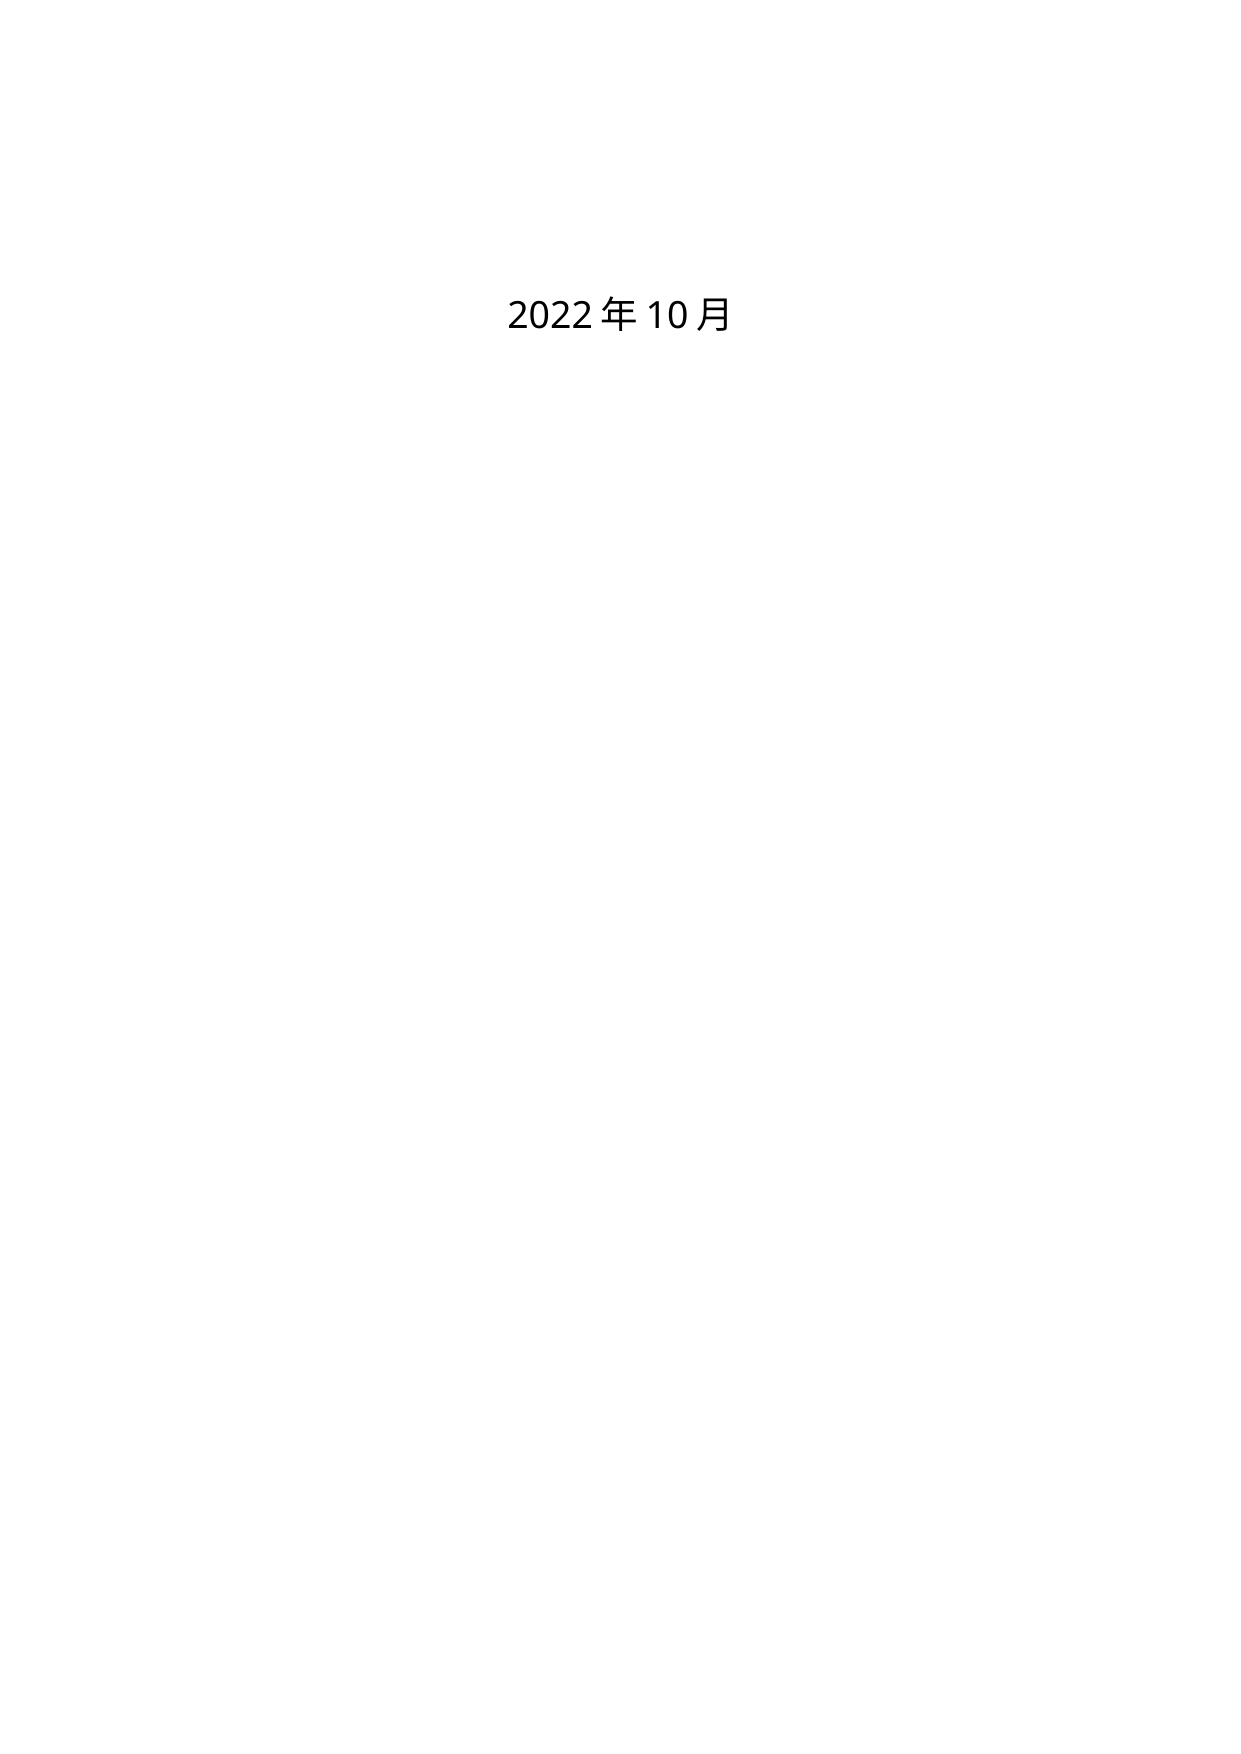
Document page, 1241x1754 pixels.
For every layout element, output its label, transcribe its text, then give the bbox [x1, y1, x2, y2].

text 2022年10月 [153, 280, 1087, 345]
